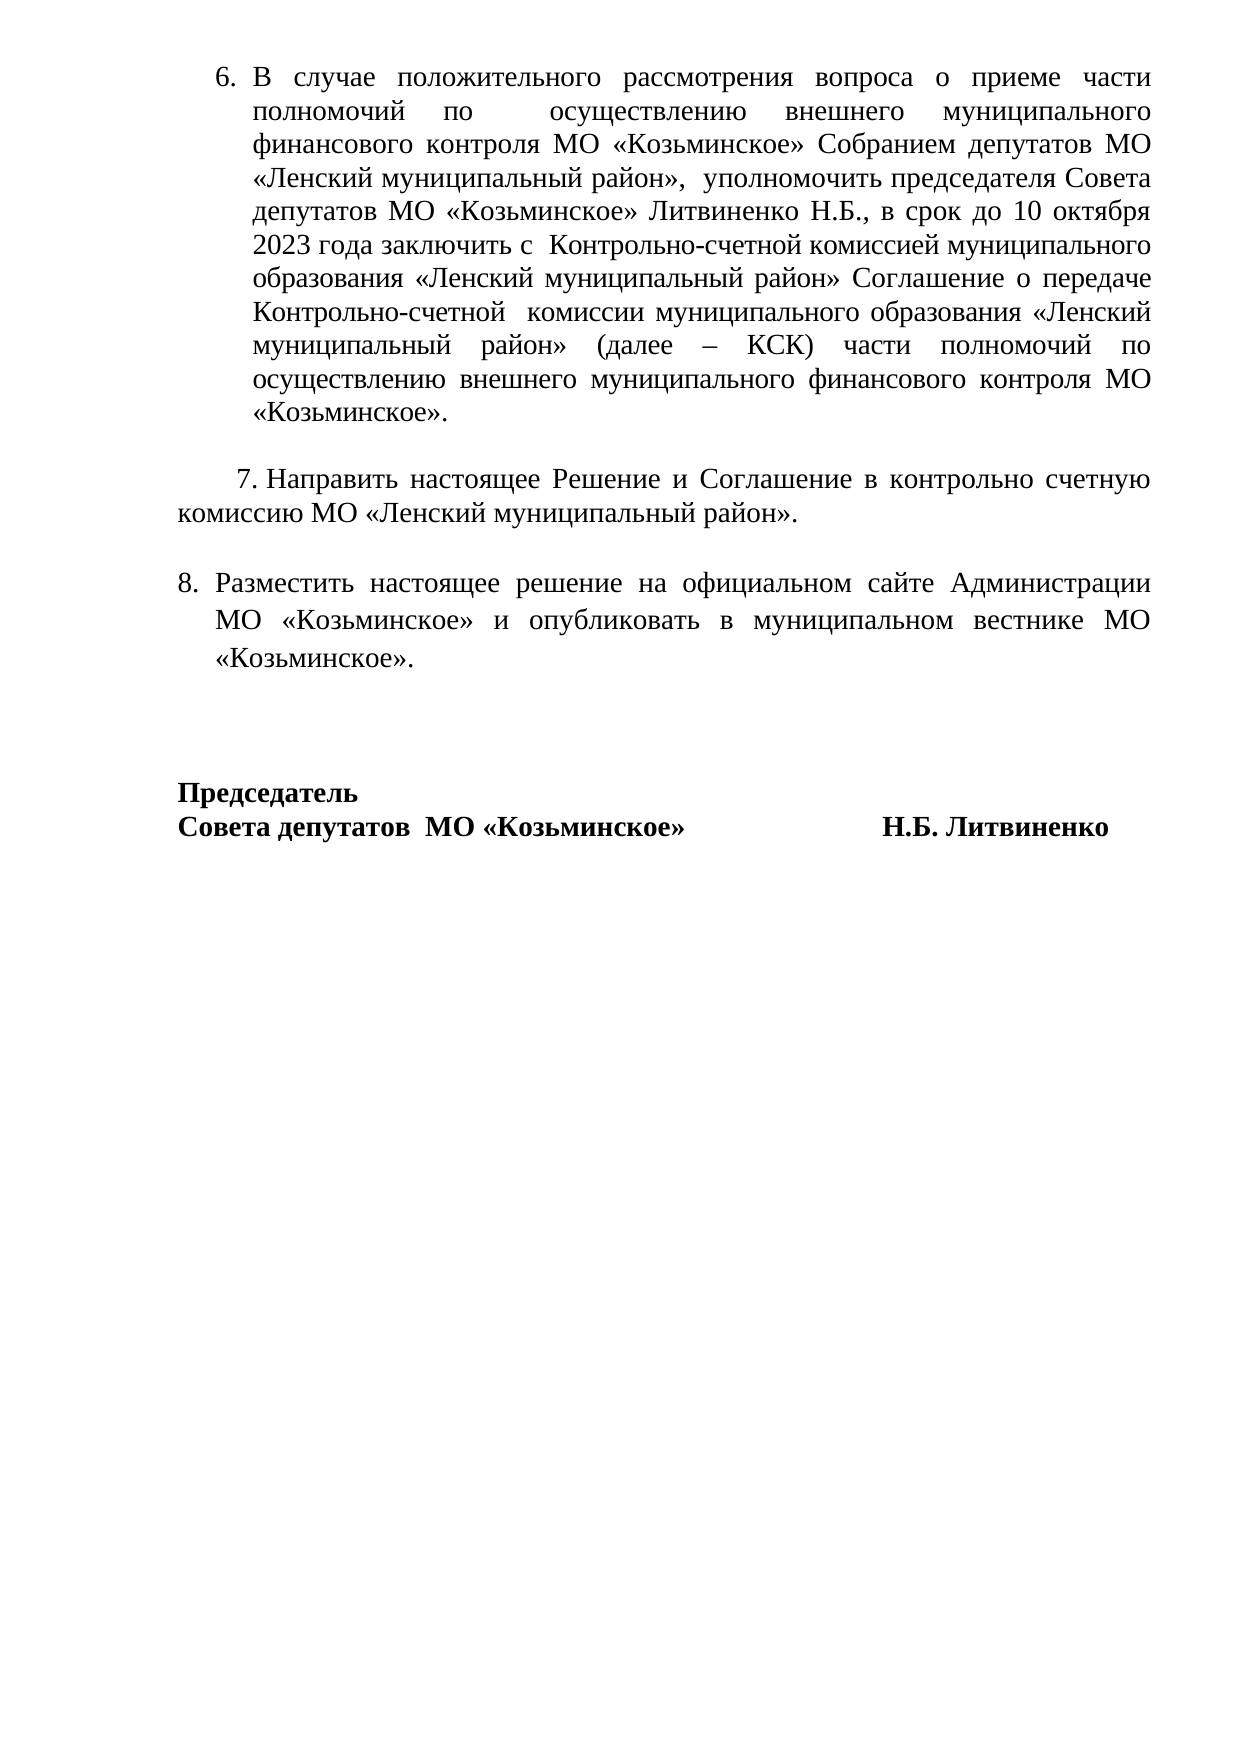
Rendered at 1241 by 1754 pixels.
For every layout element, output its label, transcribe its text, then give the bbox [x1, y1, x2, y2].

list Направить настоящее Решение и Соглашение в контрольно счетную комиссию МО «Ленский муниципальный район». [177, 462, 1152, 529]
text Совета депутатов МО «Козьминское» Н.Б. Литвиненко [177, 809, 1152, 842]
text Председатель [177, 775, 1152, 809]
list Разместить настоящее решение на официальном сайте Администрации МО «Козьминское» и опубликовать в муниципальном вестнике МО «Козьминское». [177, 562, 1152, 675]
list В случае положительного рассмотрения вопроса о приеме части полномочий по осуществлению внешнего муниципального финансового контроля МО «Козьминское» Собранием депутатов МО «Ленский муниципальный район», уполномочить председателя Совета депутатов МО «Козьминское» Литвиненко Н.Б., в срок до 10 октября 2023 года заключить с Контрольно-счетной комиссией муниципального образования «Ленский муниципальный район» Соглашение о передаче Контрольно-счетной комиссии муниципального образования «Ленский муниципальный район» (далее – КСК) части полномочий по осуществлению внешнего муниципального финансового контроля МО «Козьминское». [215, 59, 1152, 428]
